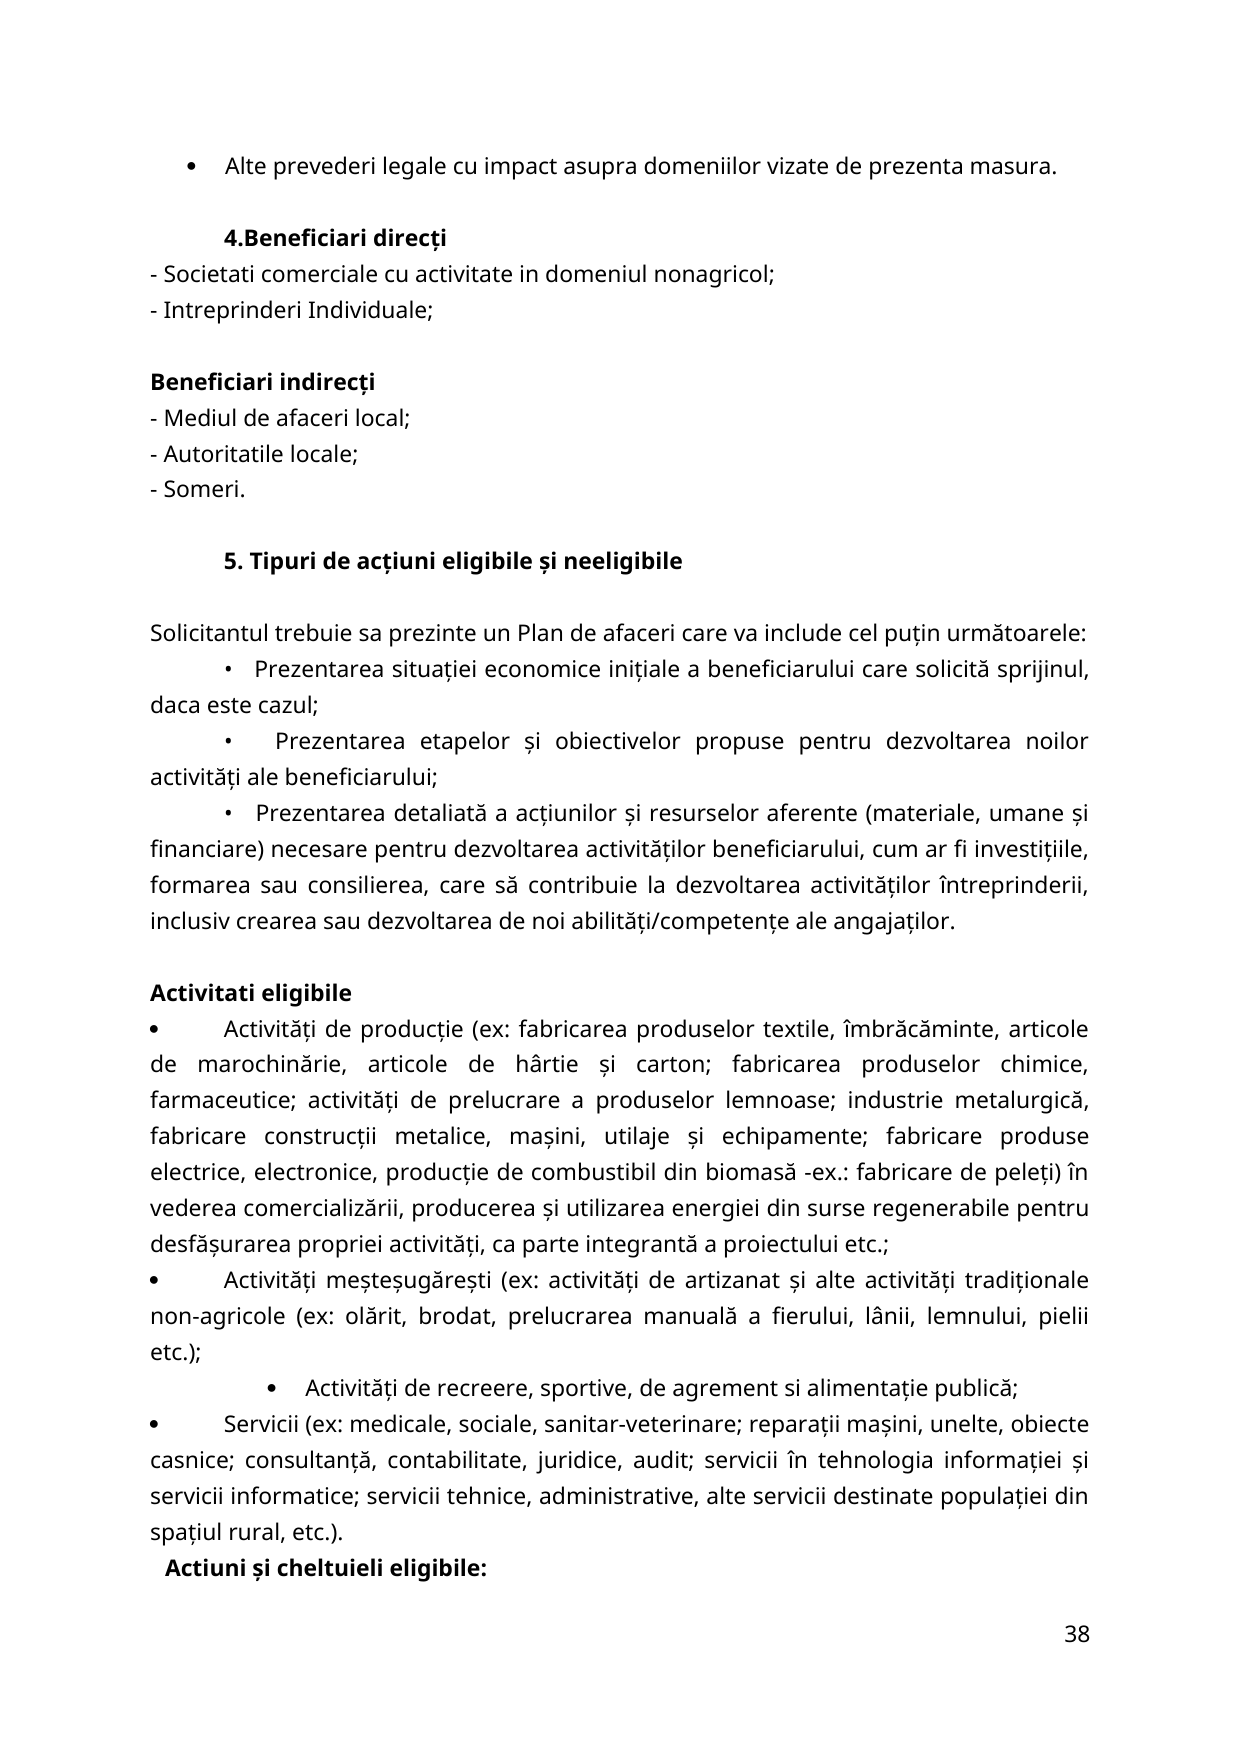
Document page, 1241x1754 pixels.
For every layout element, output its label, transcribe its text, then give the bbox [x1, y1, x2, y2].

text Beneficiari indirecți [150, 366, 1090, 397]
text • Prezentarea etapelor și obiectivelor propuse pentru dezvoltarea noilor activități ale beneficiarului; [150, 725, 1090, 792]
list Activități de producție (ex: fabricarea produselor textile, îmbrăcăminte, articole de marochinărie, articole de hârtie și carton; fabricarea produselor chimice, farmaceutice; activități de prelucrare a produselor lemnoase; industrie metalurgică, fabricare construcții metalice, mașini, utilaje și echipamente; fabricare produse electrice, electronice, producție de combustibil din biomasă -ex.: fabricare de peleți) în vederea comercializării, producerea și utilizarea energiei din surse regenerabile pentru desfășurarea propriei activități, ca parte integrantă a proiectului etc.; [150, 1012, 1090, 1259]
list Activități de recreere, sportive, de agrement si alimentație publică; [268, 1372, 1090, 1403]
list Actiuni și cheltuieli eligibile: [165, 1552, 1090, 1583]
text - Mediul de afaceri local; [150, 402, 1090, 433]
text - Autoritatile locale; [150, 437, 1090, 469]
list Alte prevederi legale cu impact asupra domeniilor vizate de prezenta masura. [187, 150, 1090, 181]
text - Societati comerciale cu activitate in domeniul nonagricol; [150, 258, 1090, 289]
text 5. Tipuri de acțiuni eligibile și neeligibile [150, 545, 1090, 577]
list Servicii (ex: medicale, sociale, sanitar-veterinare; reparații mașini, unelte, obiecte casnice; consultanță, contabilitate, juridice, audit; servicii în tehnologia informației și servicii informatice; servicii tehnice, administrative, alte servicii destinate populației din spațiul rural, etc.). [150, 1408, 1090, 1547]
text Activitati eligibile [150, 977, 1090, 1008]
text Solicitantul trebuie sa prezinte un Plan de afaceri care va include cel puțin următoarele: [150, 617, 1090, 648]
text • Prezentarea situației economice inițiale a beneficiarului care solicită sprijinul, daca este cazul; [150, 653, 1090, 720]
text - Someri. [150, 473, 1090, 505]
text • Prezentarea detaliată a acțiunilor și resurselor aferente (materiale, umane și financiare) necesare pentru dezvoltarea activităților beneficiarului, cum ar fi investițiile, formarea sau consilierea, care să contribuie la dezvoltarea activităților întreprinderii, inclusiv crearea sau dezvoltarea de noi abilități/competențe ale angajaților. [150, 797, 1090, 936]
list Activități meșteșugărești (ex: activități de artizanat și alte activități tradiționale non-agricole (ex: olărit, brodat, prelucrarea manuală a fierului, lânii, lemnului, pielii etc.); [150, 1264, 1090, 1367]
text 4.Beneficiari direcți [150, 222, 1090, 253]
text - Intreprinderi Individuale; [150, 294, 1090, 325]
